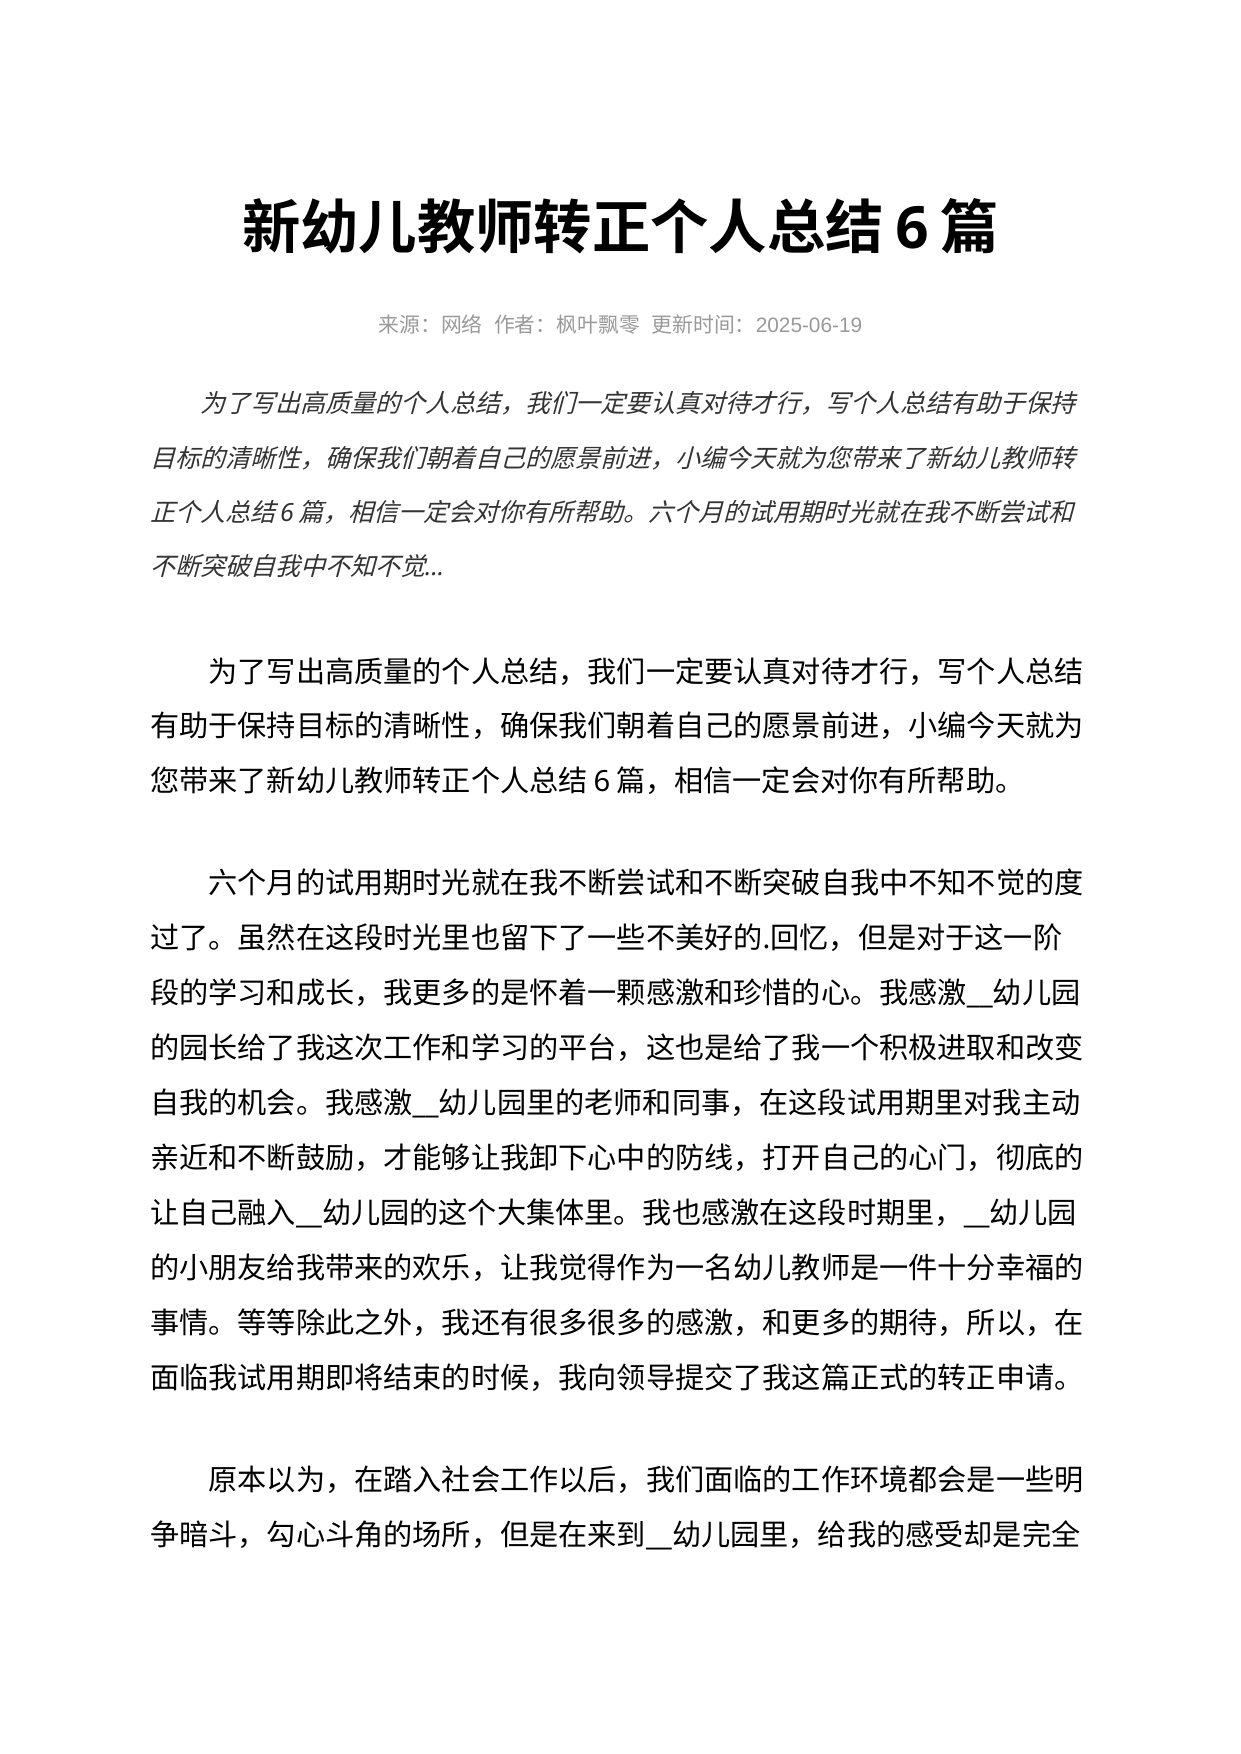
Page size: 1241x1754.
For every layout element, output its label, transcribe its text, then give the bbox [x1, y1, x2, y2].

text 为了写出高质量的个人总结，我们一定要认真对待才行，写个人总结有助于保持目标的清晰性，确保我们朝着自己的愿景前进，小编今天就为您带来了新幼儿教师转正个人总结6篇，相信一定会对你有所帮助。 [150, 648, 1090, 800]
text 六个月的试用期时光就在我不断尝试和不断突破自我中不知不觉的度过了。虽然在这段时光里也留下了一些不美好的.回忆，但是对于这一阶段的学习和成长，我更多的是怀着一颗感激和珍惜的心。我感激__幼儿园的园长给了我这次工作和学习的平台，这也是给了我一个积极进取和改变自我的机会。我感激__幼儿园里的老师和同事，在这段试用期里对我主动亲近和不断鼓励，才能够让我卸下心中的防线，打开自己的心门，彻底的让自己融入__幼儿园的这个大集体里。我也感激在这段时期里，__幼儿园的小朋友给我带来的欢乐，让我觉得作为一名幼儿教师是一件十分幸福的事情。等等除此之外，我还有很多很多的感激，和更多的期待，所以，在面临我试用期即将结束的时候，我向领导提交了我这篇正式的转正申请。 [150, 860, 1090, 1397]
subtitle 新幼儿教师转正个人总结6篇 [150, 181, 1090, 266]
text 来源：网络 作者：枫叶飘零 更新时间：2025-06-19 [150, 313, 1090, 337]
text 为了写出高质量的个人总结，我们一定要认真对待才行，写个人总结有助于保持目标的清晰性，确保我们朝着自己的愿景前进，小编今天就为您带来了新幼儿教师转正个人总结6篇，相信一定会对你有所帮助。六个月的试用期时光就在我不断尝试和不断突破自我中不知不觉... [150, 384, 1090, 583]
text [150, 1456, 1090, 1553]
